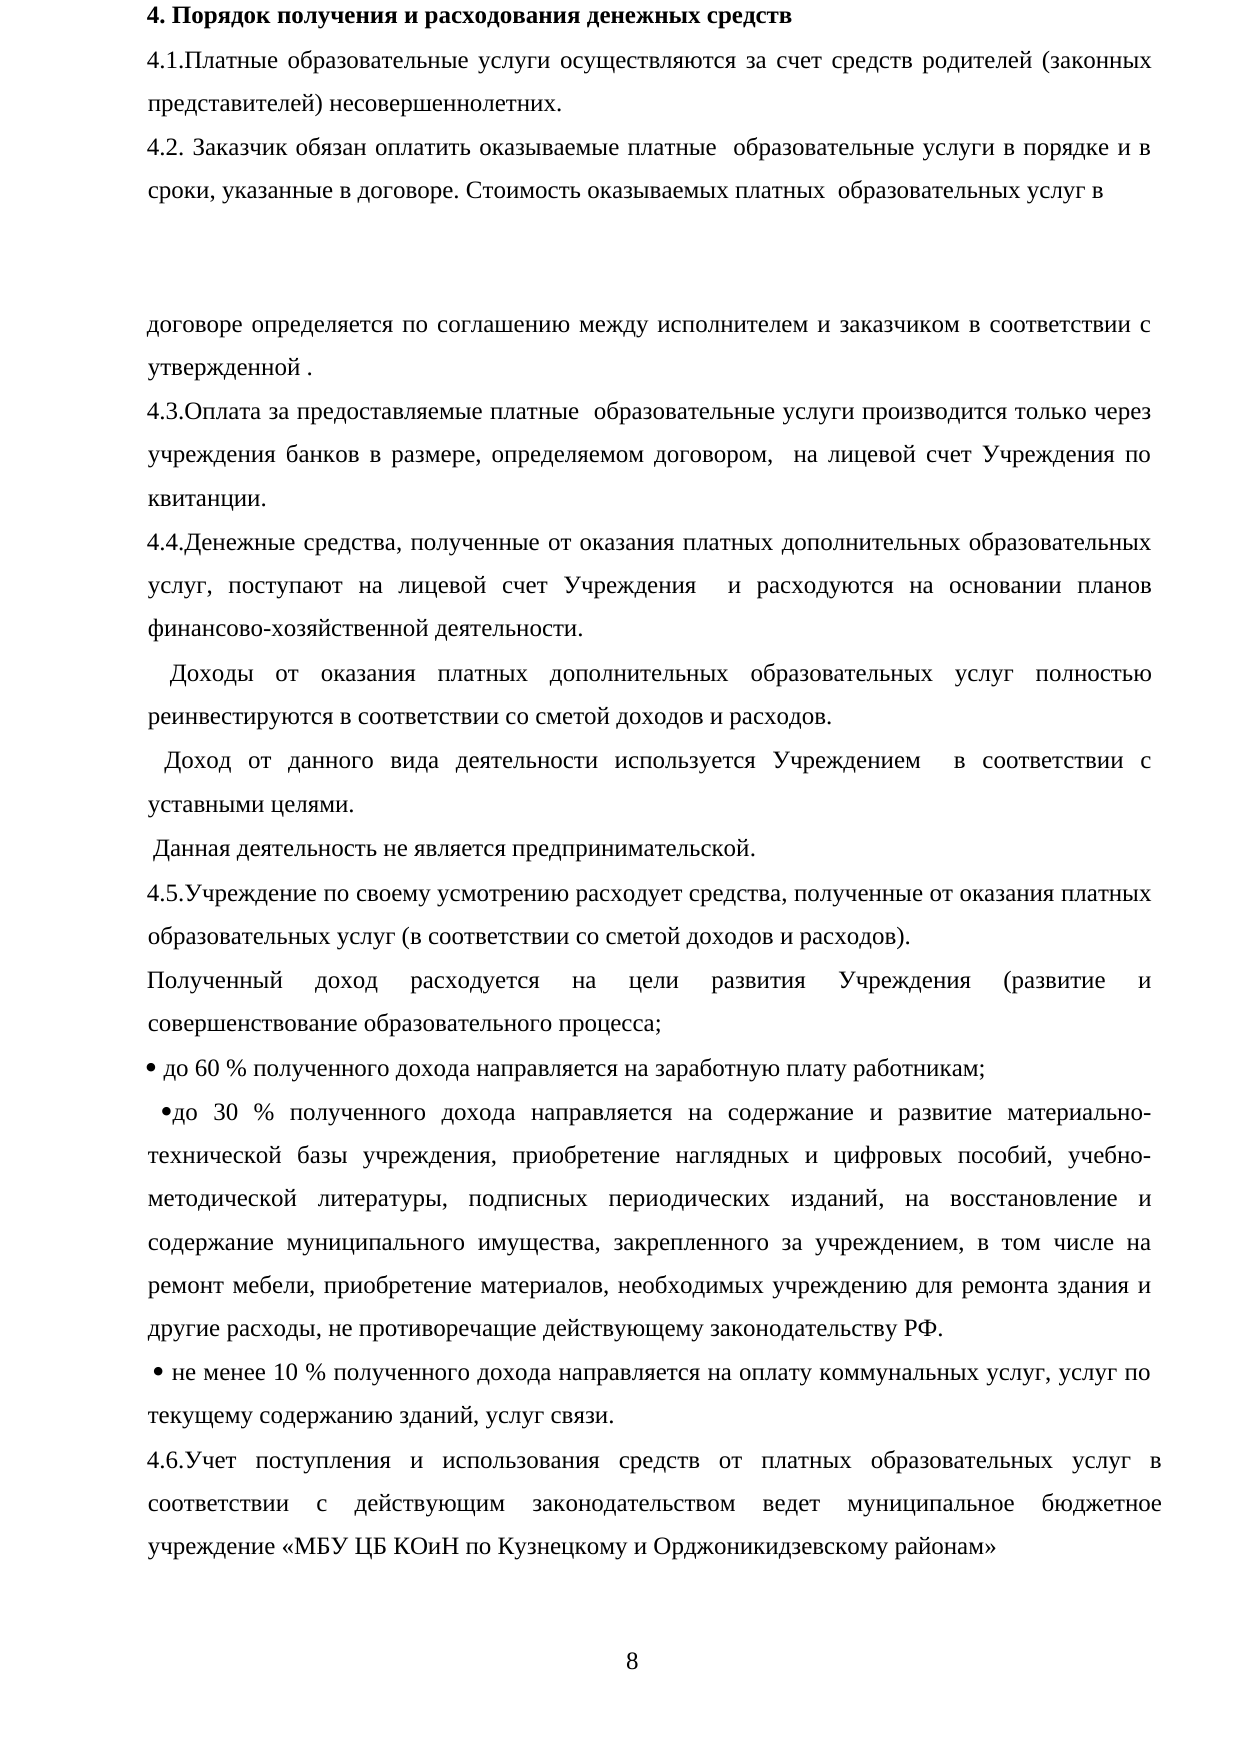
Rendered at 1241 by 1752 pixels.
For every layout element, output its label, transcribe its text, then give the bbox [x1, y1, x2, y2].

text 4.1.Платные образовательные услуги осуществляются за счет средств родителей (законных представителей) несовершеннолетних. [147, 45, 1153, 117]
text 4.3.Оплата за предоставляемые платные образовательные услуги производится только через учреждения банков в размере, определяемом договором, на лицевой счет Учреждения по квитанции. [147, 396, 1153, 511]
text до 60 % полученного дохода направляется на заработную плату работникам; [147, 1053, 1153, 1082]
text 4.4.Денежные средства, полученные от оказания платных дополнительных образовательных услуг, поступают на лицевой счет Учреждения и расходуются на основании планов финансово-хозяйственной деятельности. [147, 527, 1153, 642]
subtitle 4. Порядок получения и расходования денежных средств [147, 0, 1152, 29]
text Доходы от оказания платных дополнительных образовательных услуг полностью реинвестируются в соответствии со сметой доходов и расходов. [148, 658, 1153, 730]
text Данная деятельность не является предпринимательской. [147, 833, 1153, 862]
text Доход от данного вида деятельности используется Учреждением в соответствии с уставными целями. [148, 746, 1153, 817]
text договоре определяется по соглашению между исполнителем и заказчиком в соответствии с утвержденной . [147, 309, 1153, 381]
text Полученный доход расходуется на цели развития Учреждения (развитие и совершенствование образовательного процесса; [147, 965, 1153, 1037]
text до 30 % полученного дохода направляется на содержание и развитие материально-технической базы учреждения, приобретение наглядных и цифровых пособий, учебно-методической литературы, подписных периодических изданий, на восстановление и содержание муниципального имущества, закрепленного за учреждением, в том числе на ремонт мебели, приобретение материалов, необходимых учреждению для ремонта здания и другие расходы, не противоречащие действующему законодательству РФ. [147, 1097, 1153, 1342]
text 4.5.Учреждение по своему усмотрению расходует средства, полученные от оказания платных образовательных услуг (в соответствии со сметой доходов и расходов). [147, 878, 1153, 949]
text 4.2. Заказчик обязан оплатить оказываемые платные образовательные услуги в порядке и в сроки, указанные в договоре. Стоимость оказываемых платных образовательных услуг в [147, 132, 1153, 204]
text не менее 10 % полученного дохода направляется на оплату коммунальных услуг, услуг по текущему содержанию зданий, услуг связи. [147, 1357, 1153, 1429]
text 4.6.Учет поступления и использования средств от платных образовательных услуг в соответствии с действующим законодательством ведет муниципальное бюджетное учреждение «МБУ ЦБ КОиН по Кузнецкому и Орджоникидзевскому районам» [147, 1445, 1163, 1560]
